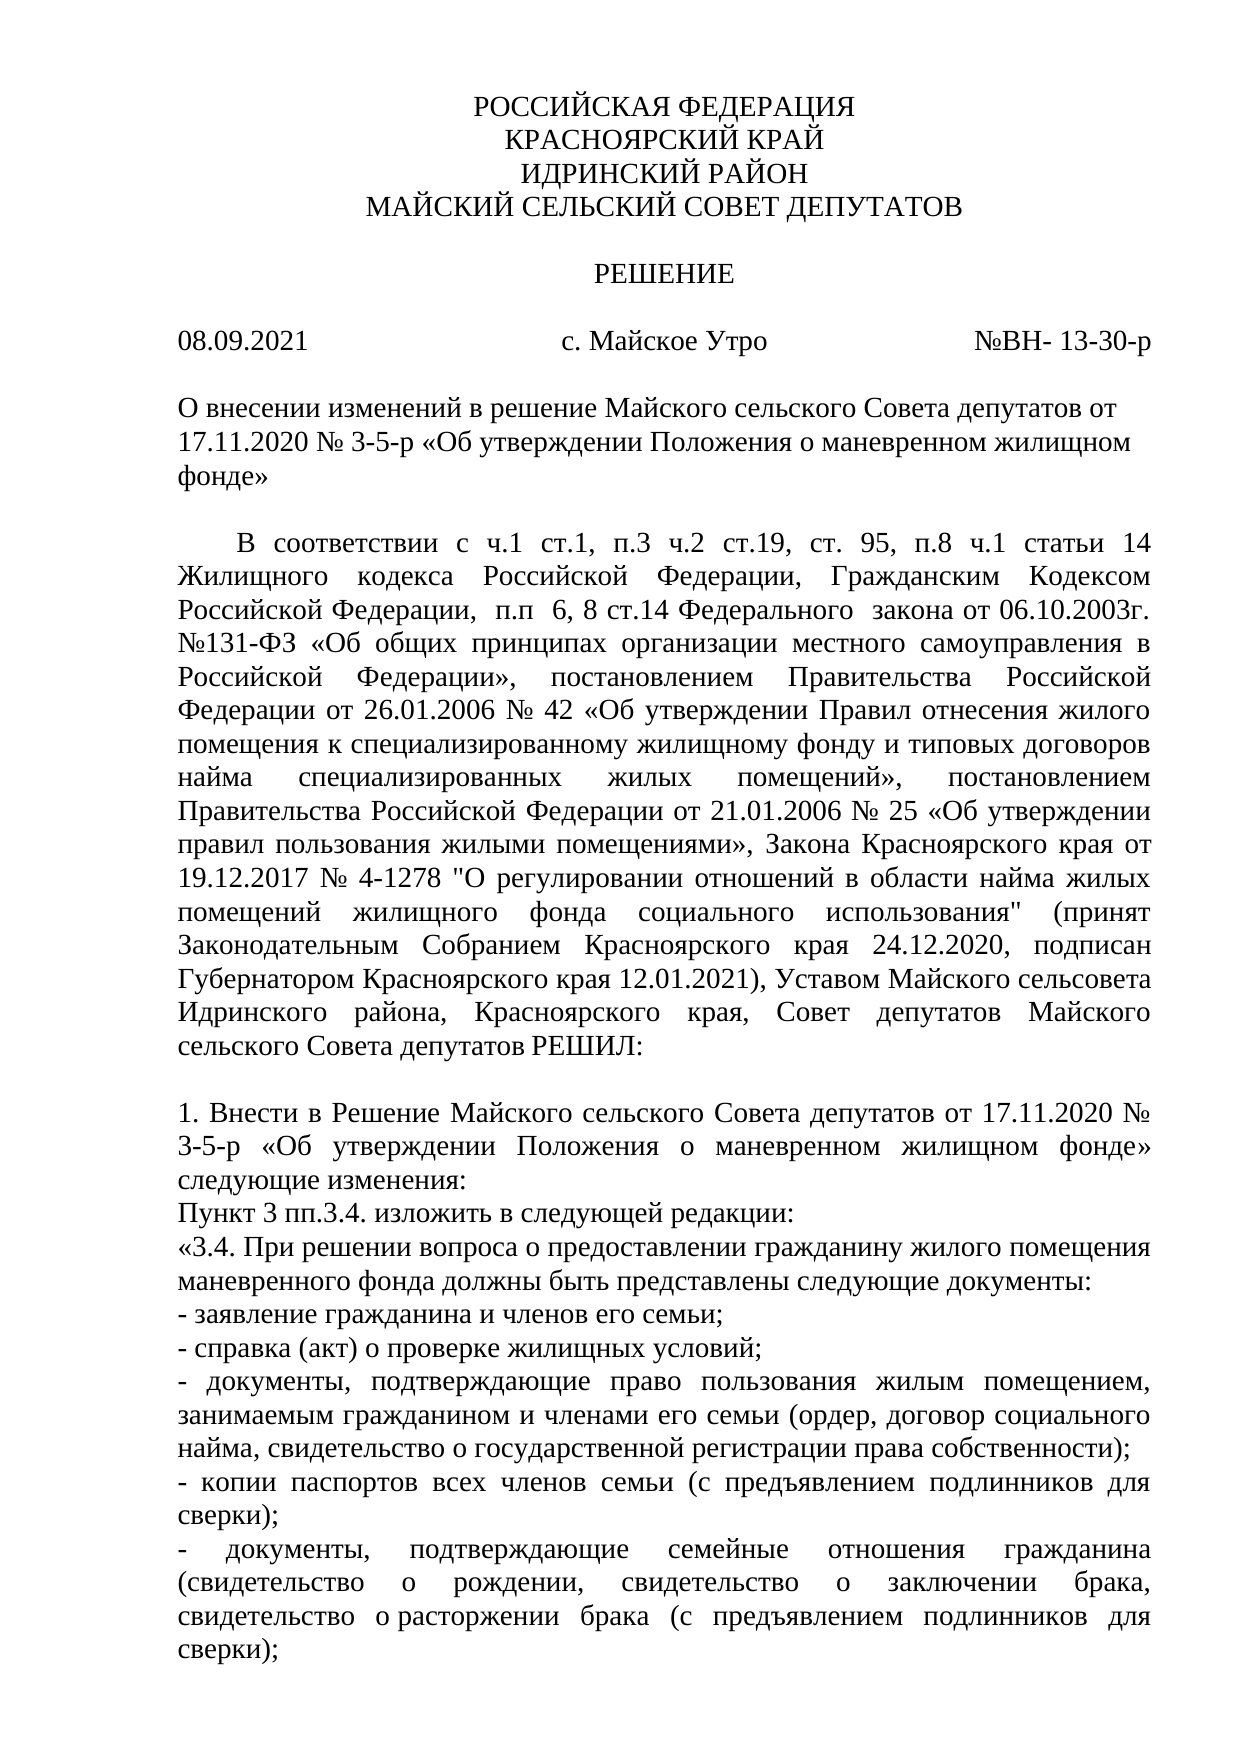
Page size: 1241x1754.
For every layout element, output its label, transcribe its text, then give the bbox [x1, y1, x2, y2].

text О внесении изменений в решение Майского сельского Совета депутатов от 17.11.2020 № 3-5-р «Об утверждении Положения о маневренном жилищном фонде» [177, 391, 1152, 491]
text - документы, подтверждающие семейные отношения гражданина (свидетельство о рождении, свидетельство о заключении брака, свидетельство о расторжении брака (с предъявлением подлинников для сверки); [177, 1531, 1152, 1665]
table_header 08.09.2021 [166, 324, 498, 357]
text РЕШЕНИЕ [177, 256, 1152, 290]
text МАЙСКИЙ СЕЛЬСКИЙ СОВЕТ ДЕПУТАТОВ [177, 189, 1152, 223]
text ИДРИНСКИЙ РАЙОН [177, 156, 1152, 189]
text - документы, подтверждающие право пользования жилым помещением, занимаемым гражданином и членами его семьи (ордер, договор социального найма, свидетельство о государственной регистрации права собственности); [177, 1363, 1152, 1464]
text 1. Внести в Решение Майского сельского Совета депутатов от 17.11.2020 № 3-5-р «Об утверждении Положения о маневренном жилищном фонде» следующие изменения: [177, 1095, 1152, 1196]
text РОССИЙСКАЯ ФЕДЕРАЦИЯ [177, 89, 1152, 122]
text - справка (акт) о проверке жилищных условий; [177, 1330, 1152, 1363]
table_header с. Майское Утро [498, 324, 831, 357]
text - заявление гражданина и членов его семьи; [177, 1296, 1152, 1330]
text - копии паспортов всех членов семьи (с предъявлением подлинников для сверки); [177, 1464, 1152, 1531]
text КРАСНОЯРСКИЙ КРАЙ [177, 122, 1152, 156]
text В соответствии с ч.1 ст.1, п.3 ч.2 ст.19, ст. 95, п.8 ч.1 статьи 14 Жилищного кодекса Российской Федерации, Гражданским Кодексом Российской Федерации, п.п 6, 8 ст.14 Федерального закона от 06.10.2003г. №131-ФЗ «Об общих принципах организации местного самоуправления в Российской Федерации», постановлением Правительства Российской Федерации от 26.01.2006 № 42 «Об утверждении Правил отнесения жилого помещения к специализированному жилищному фонду и типовых договоров найма специализированных жилых помещений», постановлением Правительства Российской Федерации от 21.01.2006 № 25 «Об утверждении правил пользования жилыми помещениями», Закона Красноярского края от 19.12.2017 № 4-1278 "О регулировании отношений в области найма жилых помещений жилищного фонда социального использования" (принят Законодательным Собранием Красноярского края 24.12.2020, подписан Губернатором Красноярского края 12.01.2021), Уставом Майского сельсовета Идринского района, Красноярского края, Совет депутатов Майского сельского Совета депутатов РЕШИЛ: [177, 525, 1152, 1061]
text «3.4. При решении вопроса о предоставлении гражданину жилого помещения маневренного фонда должны быть представлены следующие документы: [177, 1229, 1152, 1296]
table_header №ВН- 13-30-р [831, 324, 1163, 357]
text Пункт 3 пп.3.4. изложить в следующей редакции: [177, 1196, 1152, 1229]
